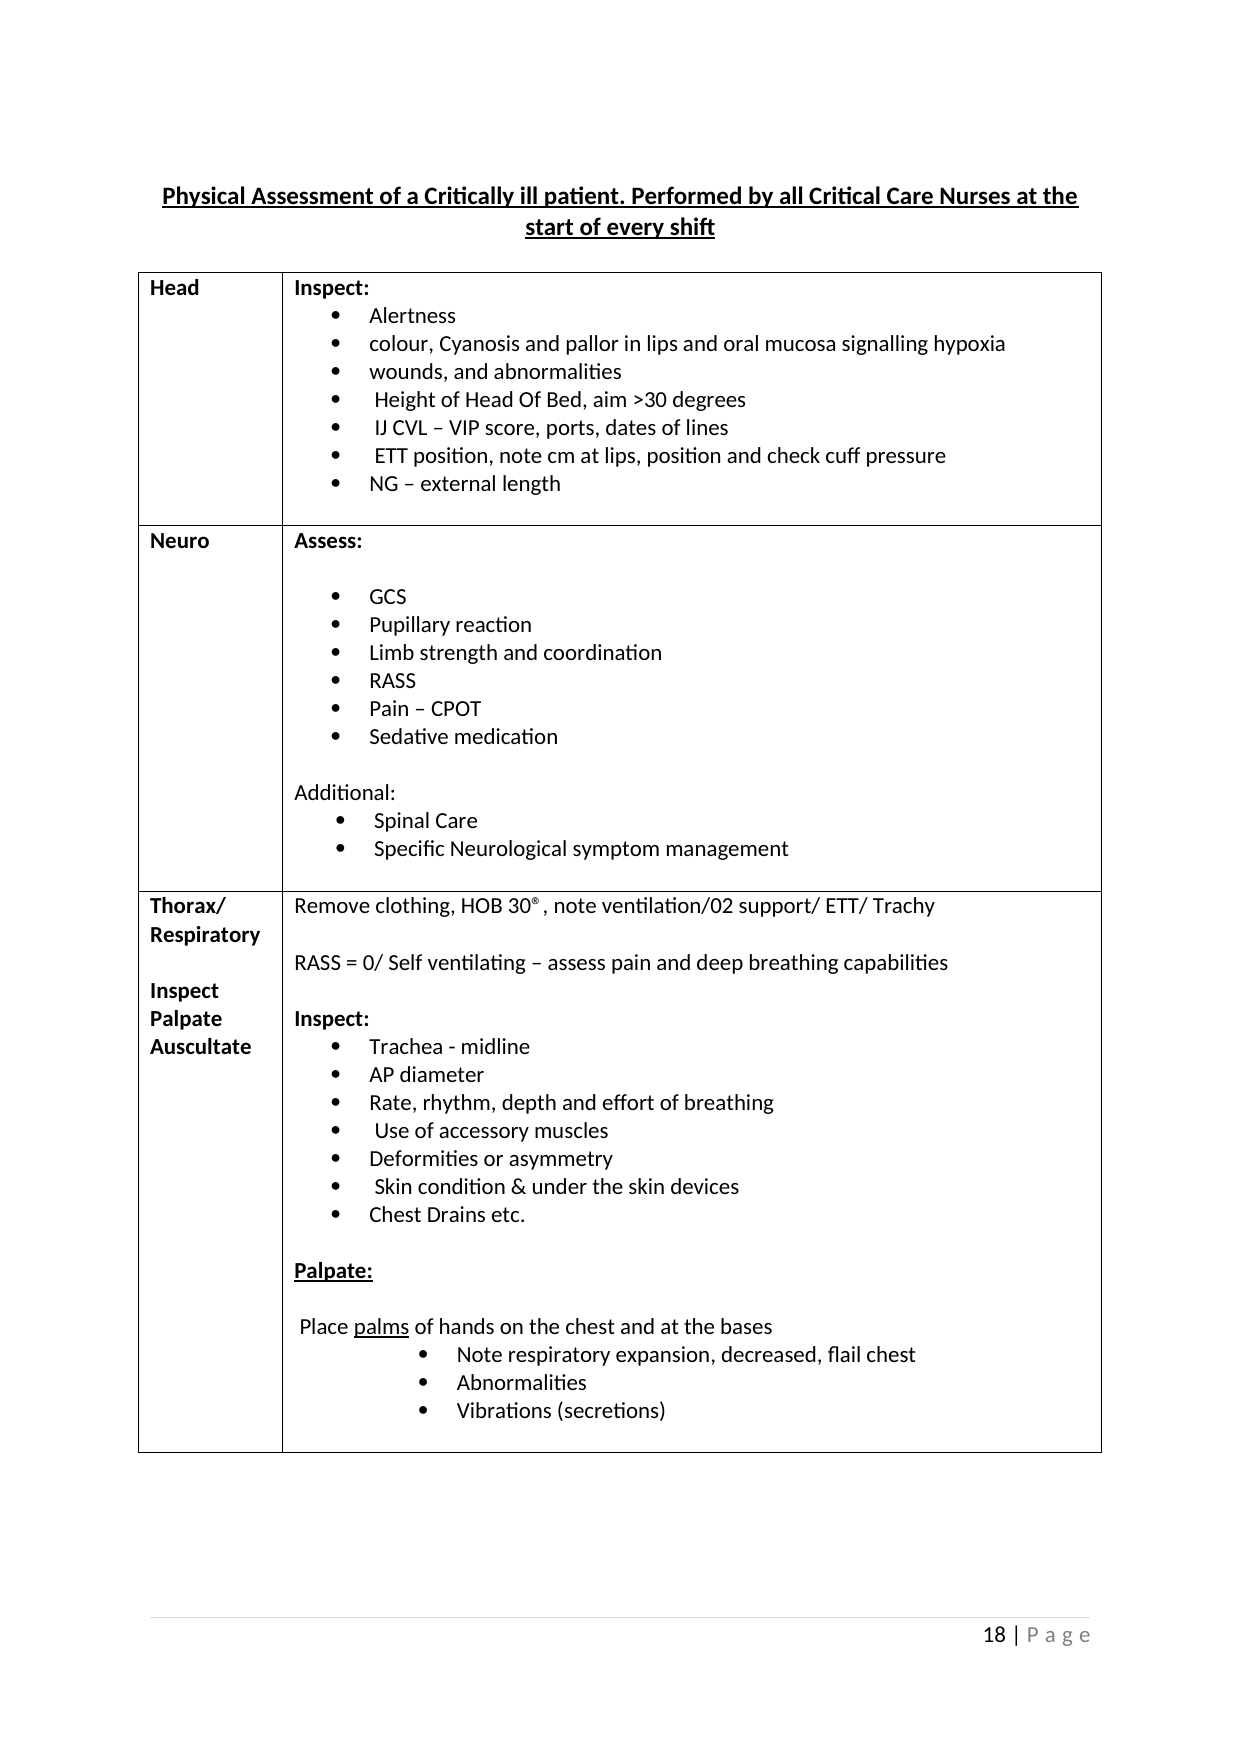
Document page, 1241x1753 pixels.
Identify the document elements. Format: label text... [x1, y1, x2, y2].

table_cell Neuro [139, 526, 282, 891]
table_cell Assess: GCS Pupillary reaction Limb strength and coordination RASS Pain – CPOT Sedative medication Additional: Spinal Care Specific Neurological symptom management [283, 526, 1101, 891]
table_header Head [139, 273, 282, 525]
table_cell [139, 892, 282, 1452]
text Physical Assessment of a Critically ill patient. Performed by all Critical Care Nurses at the start of every shift [150, 181, 1090, 242]
table_header Inspect: Alertness colour, Cyanosis and pallor in lips and oral mucosa signalling hypoxia wounds, and abnormalities Height of Head Of Bed, aim >30 degrees IJ CVL – VIP score, ports, dates of lines ETT position, note cm at lips, position and check cuff pressure NG – external length [283, 273, 1101, 525]
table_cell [283, 892, 1101, 1452]
